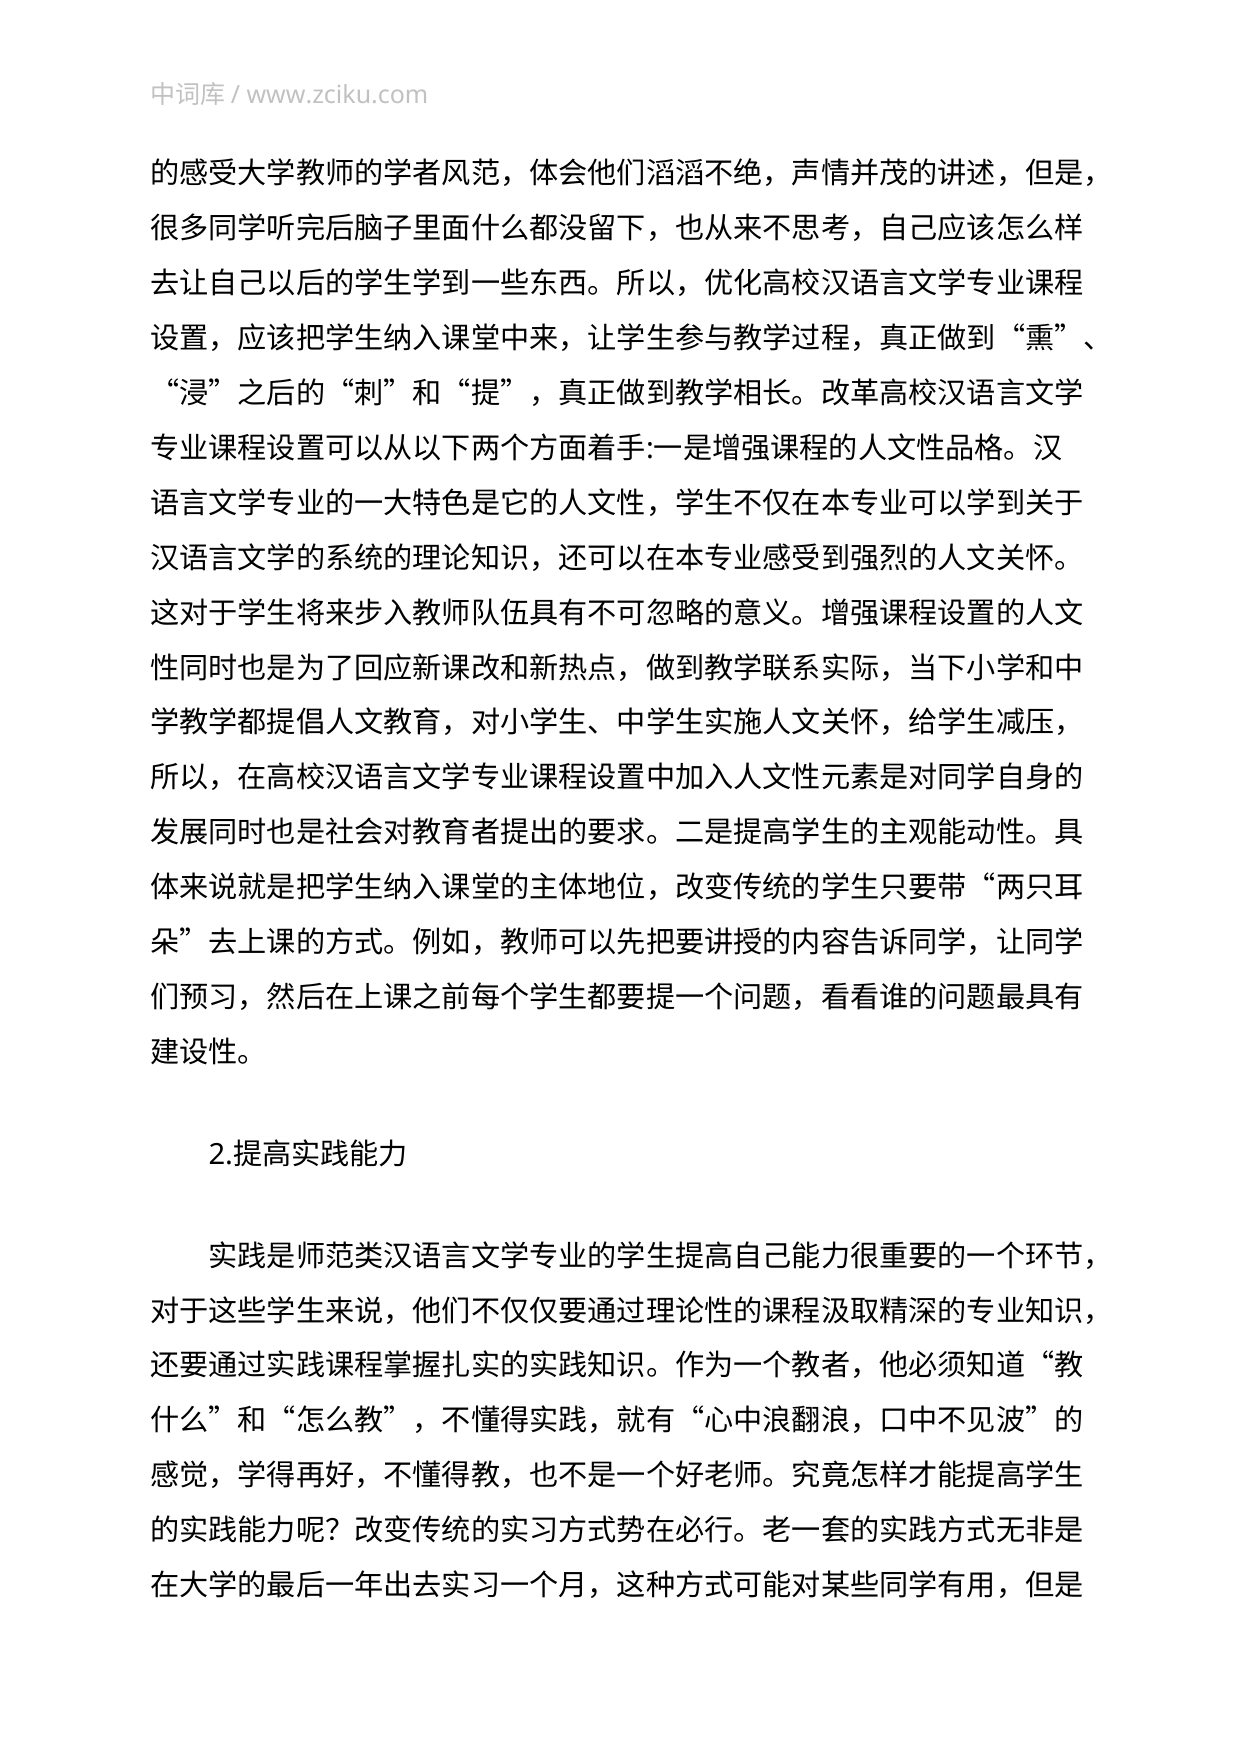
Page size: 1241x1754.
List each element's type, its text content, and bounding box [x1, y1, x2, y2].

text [150, 1232, 1090, 1604]
text 2.提高实践能力 [150, 1130, 1090, 1173]
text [150, 150, 1090, 1071]
